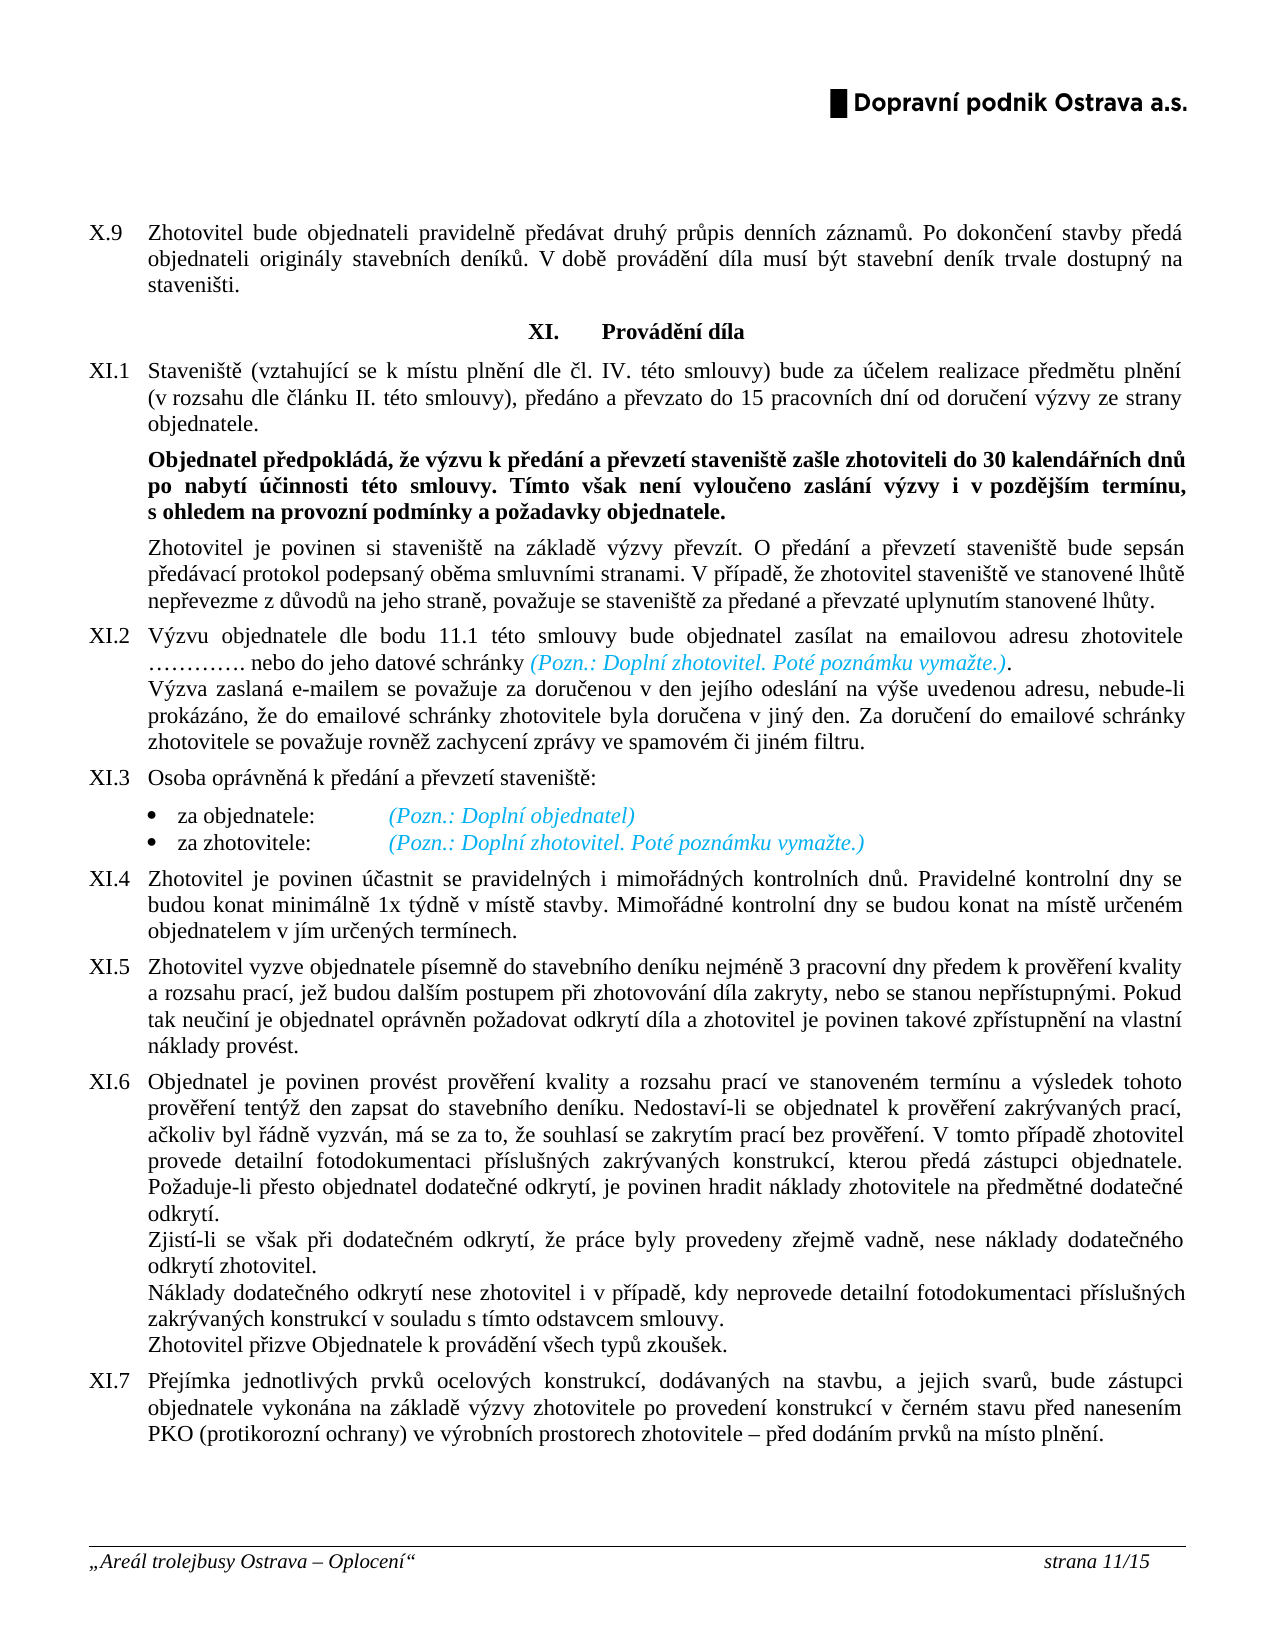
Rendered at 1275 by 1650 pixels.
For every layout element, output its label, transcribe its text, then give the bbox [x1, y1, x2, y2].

text Náklady dodatečného odkrytí nese zhotovitel i v případě, kdy neprovede detailní fotodokumentaci příslušných zakrývaných konstrukcí v souladu s tímto odstavcem smlouvy. [148, 1279, 1186, 1331]
text Zhotovitel přizve Objednatele k provádění všech typů zkoušek. [148, 1331, 1186, 1358]
list Přejímka jednotlivých prvků ocelových konstrukcí, dodávaných na stavbu, a jejich svarů, bude zástupci objednatele vykonána na základě výzvy zhotovitele po provedení konstrukcí v černém stavu před nanesením PKO (protikorozní ochrany) ve výrobních prostorech zhotovitele – před dodáním prvků na místo plnění. [89, 1367, 1184, 1446]
subtitle Provádění díla [89, 318, 1184, 345]
list za zhotovitele: (Pozn.: Doplní zhotovitel. Poté poznámku vymažte.) [148, 829, 1186, 855]
text Zhotovitel je povinen si staveniště na základě výzvy převzít. O předání a převzetí staveniště bude sepsán předávací protokol podepsaný oběma smluvními stranami. V případě, že zhotovitel staveniště ve stanovené lhůtě nepřevezme z důvodů na jeho straně, považuje se staveniště za předané a převzaté uplynutím stanovené lhůty. [148, 534, 1186, 613]
text Objednatel předpokládá, že výzvu k předání a převzetí staveniště zašle zhotoviteli do 30 kalendářních dnů po nabytí účinnosti této smlouvy. Tímto však není vyloučeno zaslání výzvy i v pozdějším termínu, s ohledem na provozní podmínky a požadavky objednatele. [148, 446, 1186, 525]
picture [830, 89, 1187, 118]
list Zhotovitel bude objednateli pravidelně předávat druhý průpis denních záznamů. Po dokončení stavby předá objednateli originály stavebních deníků. V době provádění díla musí být stavební deník trvale dostupný na staveništi. [89, 218, 1184, 298]
text Zjistí-li se však při dodatečném odkrytí, že práce byly provedeny zřejmě vadně, nese náklady dodatečného odkrytí zhotovitel. [148, 1226, 1186, 1279]
text Výzva zaslaná e-mailem se považuje za doručenou v den jejího odeslání na výše uvedenou adresu, nebude-li prokázáno, že do emailové schránky zhotovitele byla doručena v jiný den. Za doručení do emailové schránky zhotovitele se považuje rovněž zachycení zprávy ve spamovém či jiném filtru. [148, 675, 1186, 754]
list Osoba oprávněná k předání a převzetí staveniště: [89, 764, 1184, 790]
list Staveniště (vztahující se k místu plnění dle čl. IV. této smlouvy) bude za účelem realizace předmětu plnění (v rozsahu dle článku II. této smlouvy), předáno a převzato do 15 pracovních dní od doručení výzvy ze strany objednatele. [89, 357, 1184, 436]
list za objednatele: (Pozn.: Doplní objednatel) [148, 803, 1186, 829]
list Výzvu objednatele dle bodu 11.1 této smlouvy bude objednatel zasílat na emailovou adresu zhotovitele …………. nebo do jeho datové schránky (Pozn.: Doplní zhotovitel. Poté poznámku vymažte.). [89, 623, 1184, 675]
list Zhotovitel je povinen účastnit se pravidelných i mimořádných kontrolních dnů. Pravidelné kontrolní dny se budou konat minimálně 1x týdně v místě stavby. Mimořádné kontrolní dny se budou konat na místě určeném objednatelem v jím určených termínech. [89, 865, 1184, 944]
list Zhotovitel vyzve objednatele písemně do stavebního deníku nejméně 3 pracovní dny předem k prověření kvality a rozsahu prací, jež budou dalším postupem při zhotovování díla zakryty, nebo se stanou nepřístupnými. Pokud tak neučiní je objednatel oprávněn požadovat odkrytí díla a zhotovitel je povinen takové zpřístupnění na vlastní náklady provést. [89, 953, 1184, 1058]
list Objednatel je povinen provést prověření kvality a rozsahu prací ve stanoveném termínu a výsledek tohoto prověření tentýž den zapsat do stavebního deníku. Nedostaví-li se objednatel k prověření zakrývaných prací, ačkoliv byl řádně vyzván, má se za to, že souhlasí se zakrytím prací bez prověření. V tomto případě zhotovitel provede detailní fotodokumentaci příslušných zakrývaných konstrukcí, kterou předá zástupci objednatele. Požaduje-li přesto objednatel dodatečné odkrytí, je povinen hradit náklady zhotovitele na předmětné dodatečné odkrytí. [89, 1068, 1184, 1226]
